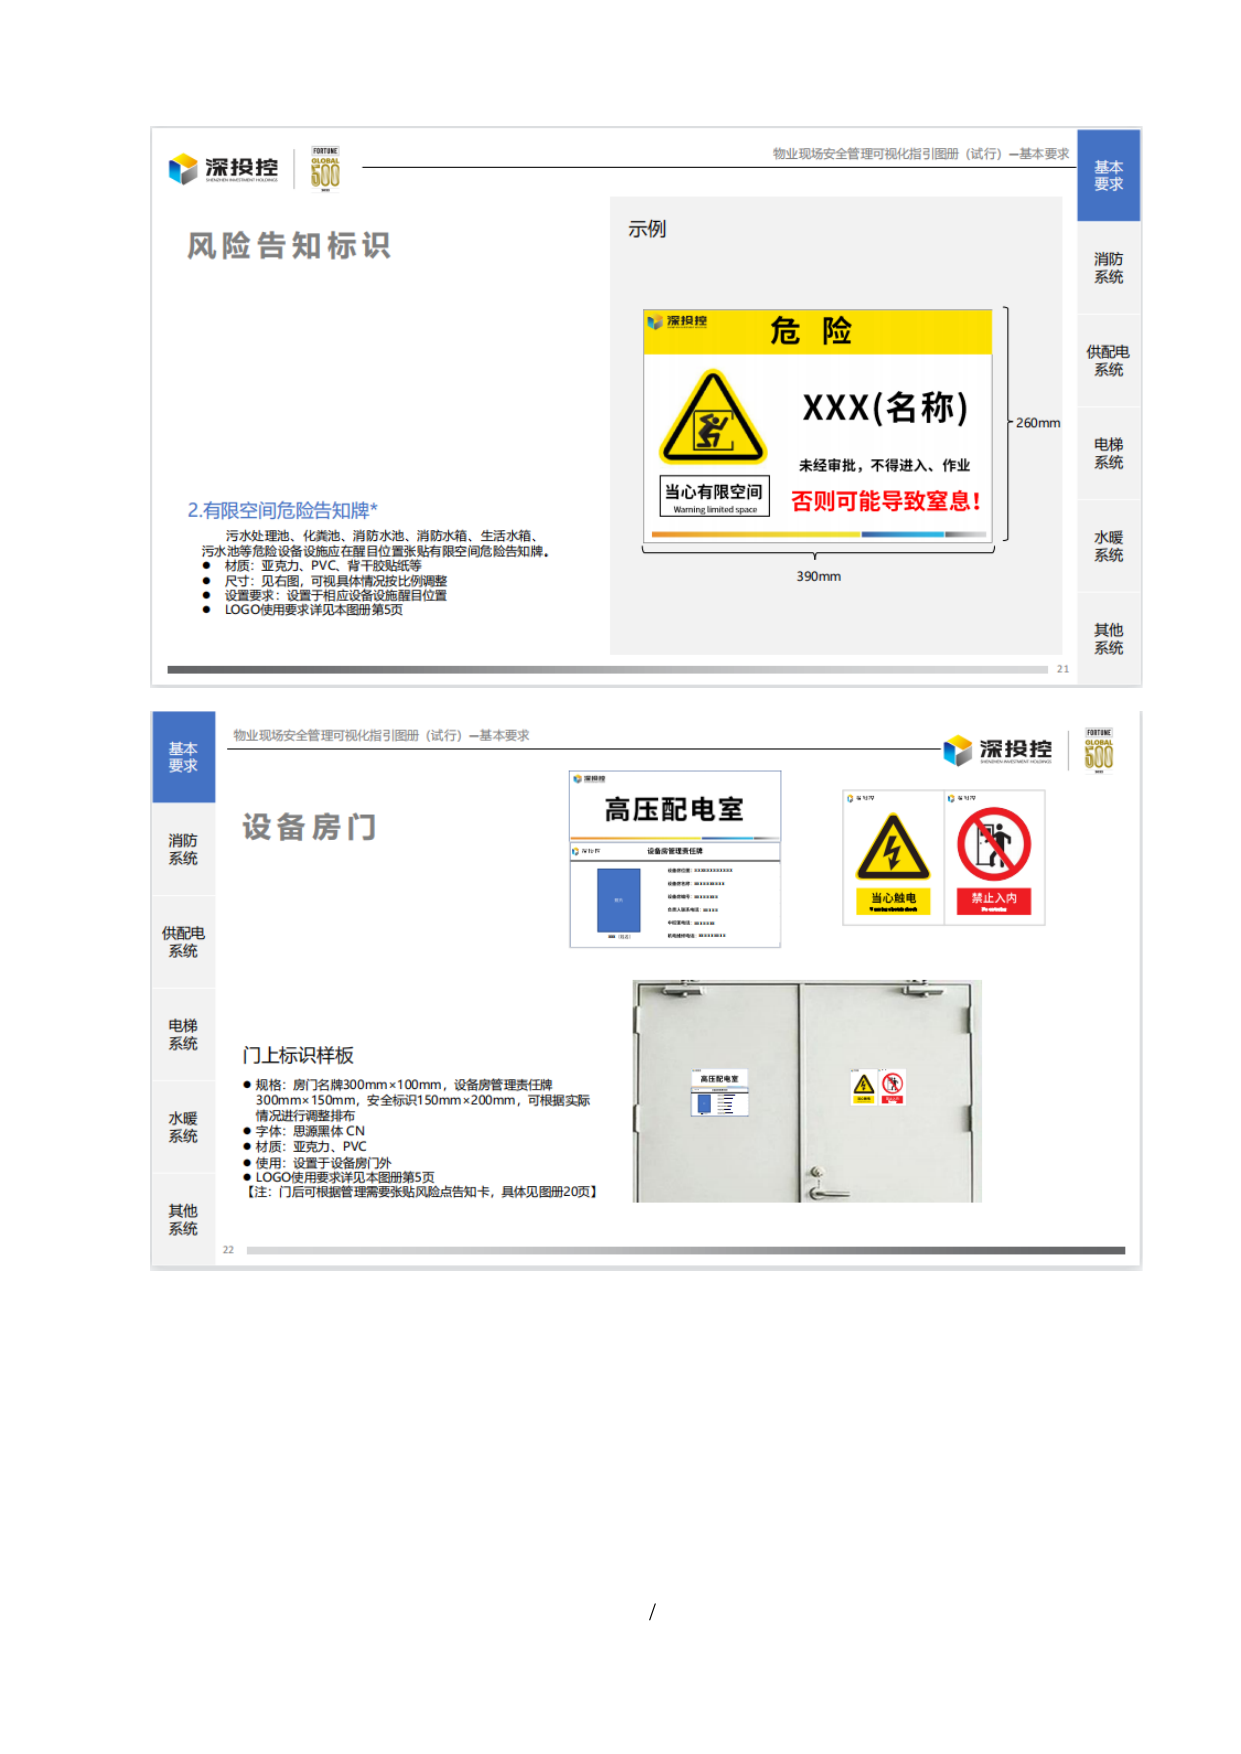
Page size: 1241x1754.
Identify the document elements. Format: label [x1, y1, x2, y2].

picture [150, 711, 1143, 1271]
picture [150, 126, 1143, 688]
